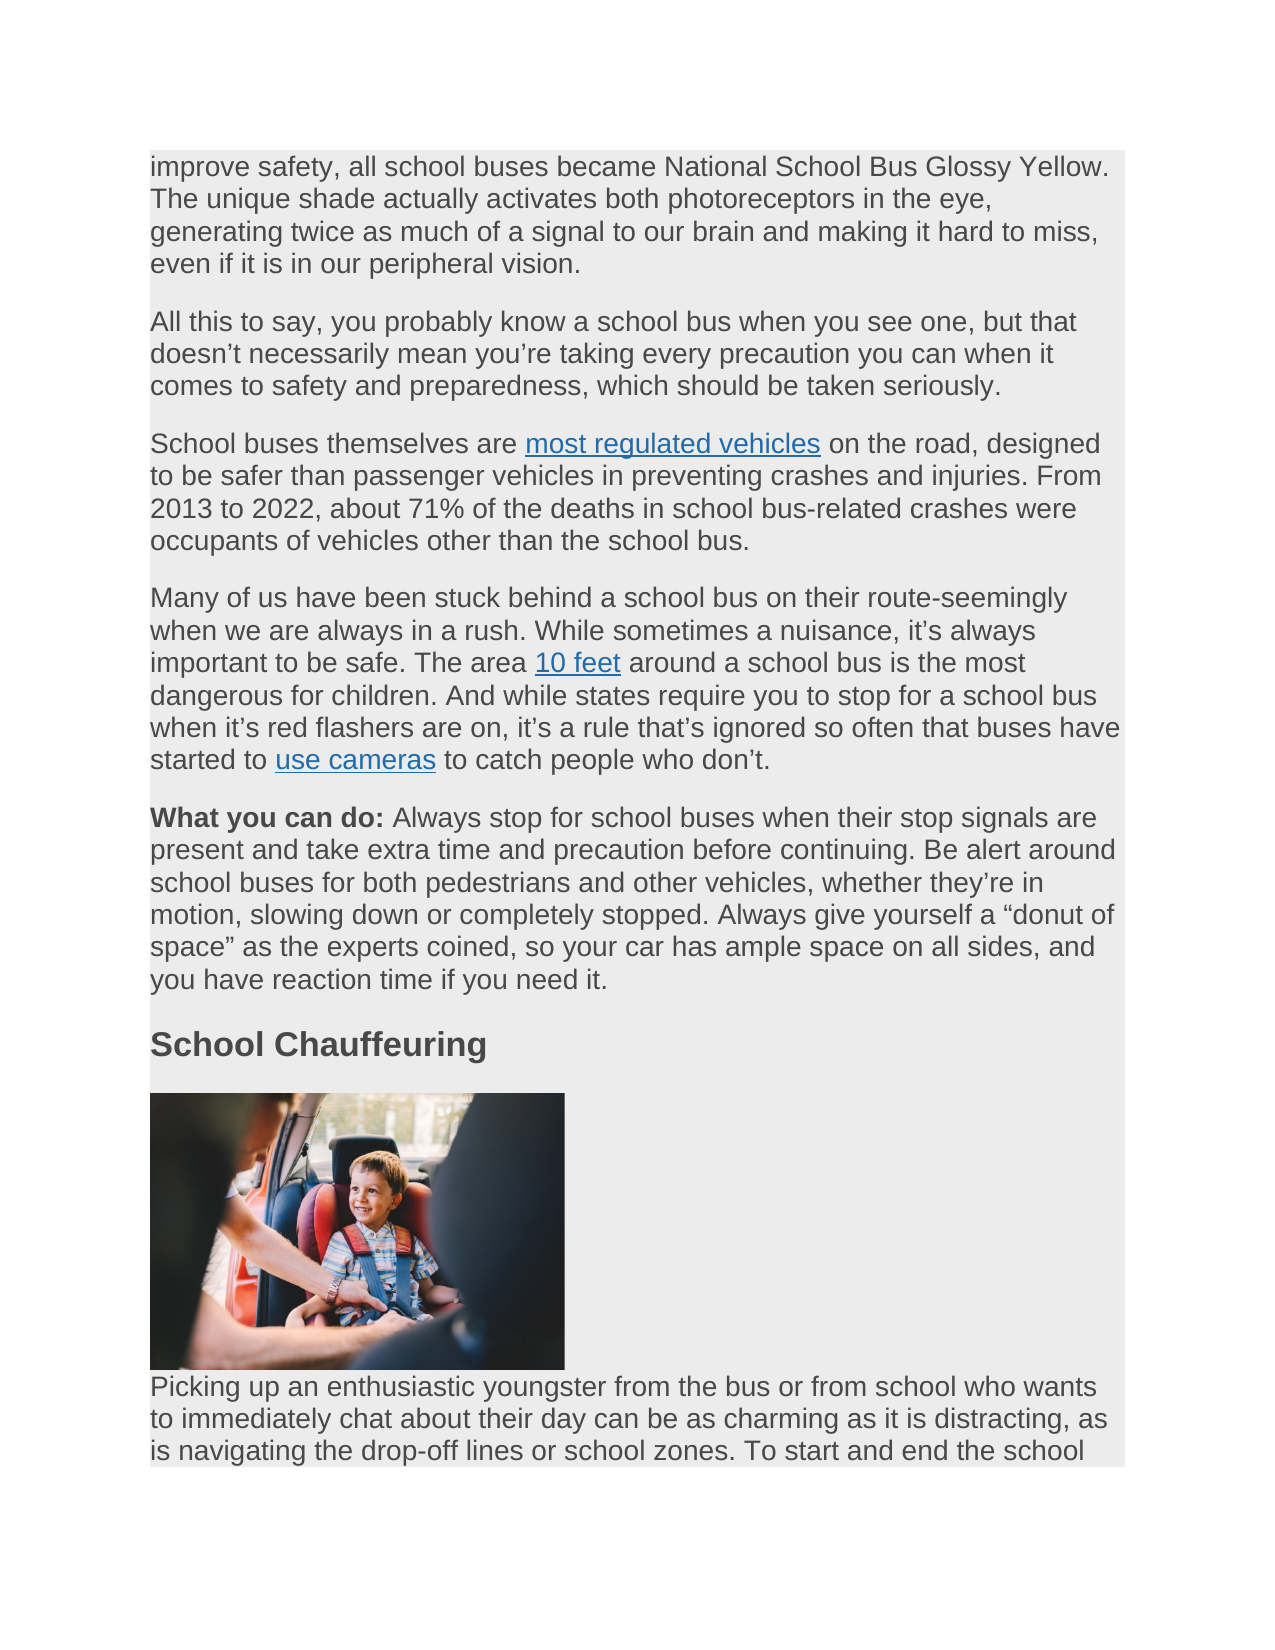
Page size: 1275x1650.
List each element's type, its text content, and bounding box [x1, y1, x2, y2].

text Many of us have been stuck behind a school bus on their route-seemingly when we are always in a rush. While sometimes a nuisance, it’s always important to be safe. The area 10 feet around a school bus is the most dangerous for children. And while states require you to stop for a school bus when it’s red flashers are on, it’s a rule that’s ignored so often that buses have started to use cameras to catch people who don’t. [150, 581, 1125, 776]
text All this to say, you probably know a school bus when you see one, but that doesn’t necessarily mean you’re taking every precaution you can when it comes to safety and preparedness, which should be taken seriously. [150, 304, 1125, 402]
picture [150, 1093, 565, 1370]
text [150, 1369, 1125, 1467]
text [150, 150, 1125, 279]
text What you can do: Always stop for school buses when their stop signals are present and take extra time and precaution before continuing. Be alert around school buses for both pedestrians and other vehicles, whether they’re in motion, slowing down or completely stopped. Always give yourself a “donut of space” as the experts coined, so your car has ample space on all sides, and you have reaction time if you need it. [150, 801, 1125, 995]
text School buses themselves are most regulated vehicles on the road, designed to be safer than passenger vehicles in preventing crashes and injuries. From 2013 to 2022, about 71% of the deaths in school bus-related crashes were occupants of vehicles other than the school bus. [150, 427, 1125, 556]
text School Chauffeuring [150, 1024, 1125, 1064]
